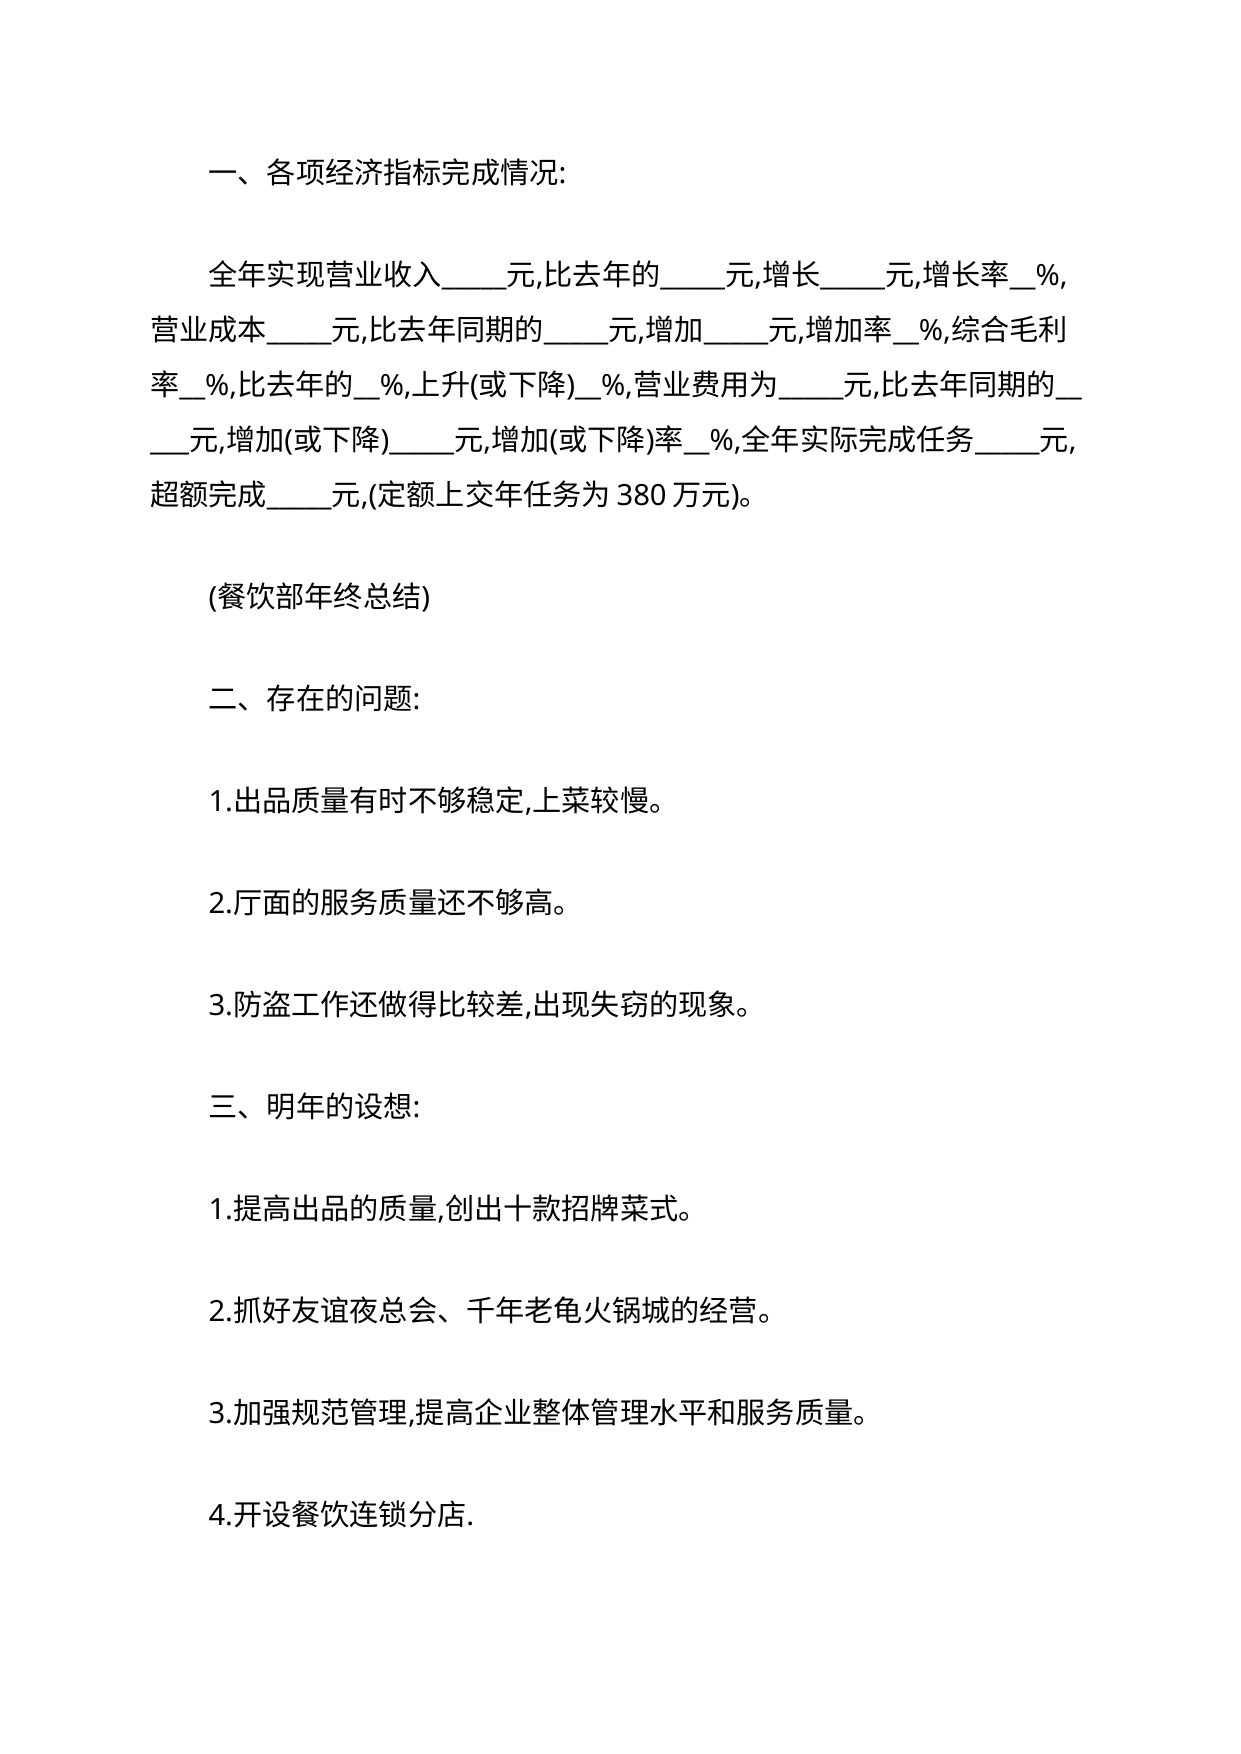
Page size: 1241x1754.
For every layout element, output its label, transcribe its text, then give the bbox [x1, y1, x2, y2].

text 2.厅面的服务质量还不够高。 [150, 880, 1090, 922]
text 二、存在的问题: [150, 676, 1090, 718]
text 三、明年的设想: [150, 1084, 1090, 1126]
text 3.加强规范管理,提高企业整体管理水平和服务质量。 [150, 1390, 1090, 1432]
text 2.抓好友谊夜总会、千年老龟火锅城的经营。 [150, 1288, 1090, 1330]
text 1.出品质量有时不够稳定,上菜较慢。 [150, 778, 1090, 820]
text 全年实现营业收入_____元,比去年的_____元,增长_____元,增长率__%,营业成本_____元,比去年同期的_____元,增加_____元,增加率__%,综合毛利率__%,比去年的__%,上升(或下降)__%,营业费用为_____元,比去年同期的_____元,增加(或下降)_____元,增加(或下降)率__%,全年实际完成任务_____元,超额完成_____元,(定额上交年任务为380万元)。 [150, 252, 1090, 514]
text 一、各项经济指标完成情况: [150, 150, 1090, 192]
text (餐饮部年终总结) [150, 574, 1090, 616]
text 1.提高出品的质量,创出十款招牌菜式。 [150, 1186, 1090, 1228]
text 4.开设餐饮连锁分店. [150, 1492, 1090, 1534]
text 3.防盗工作还做得比较差,出现失窃的现象。 [150, 982, 1090, 1024]
